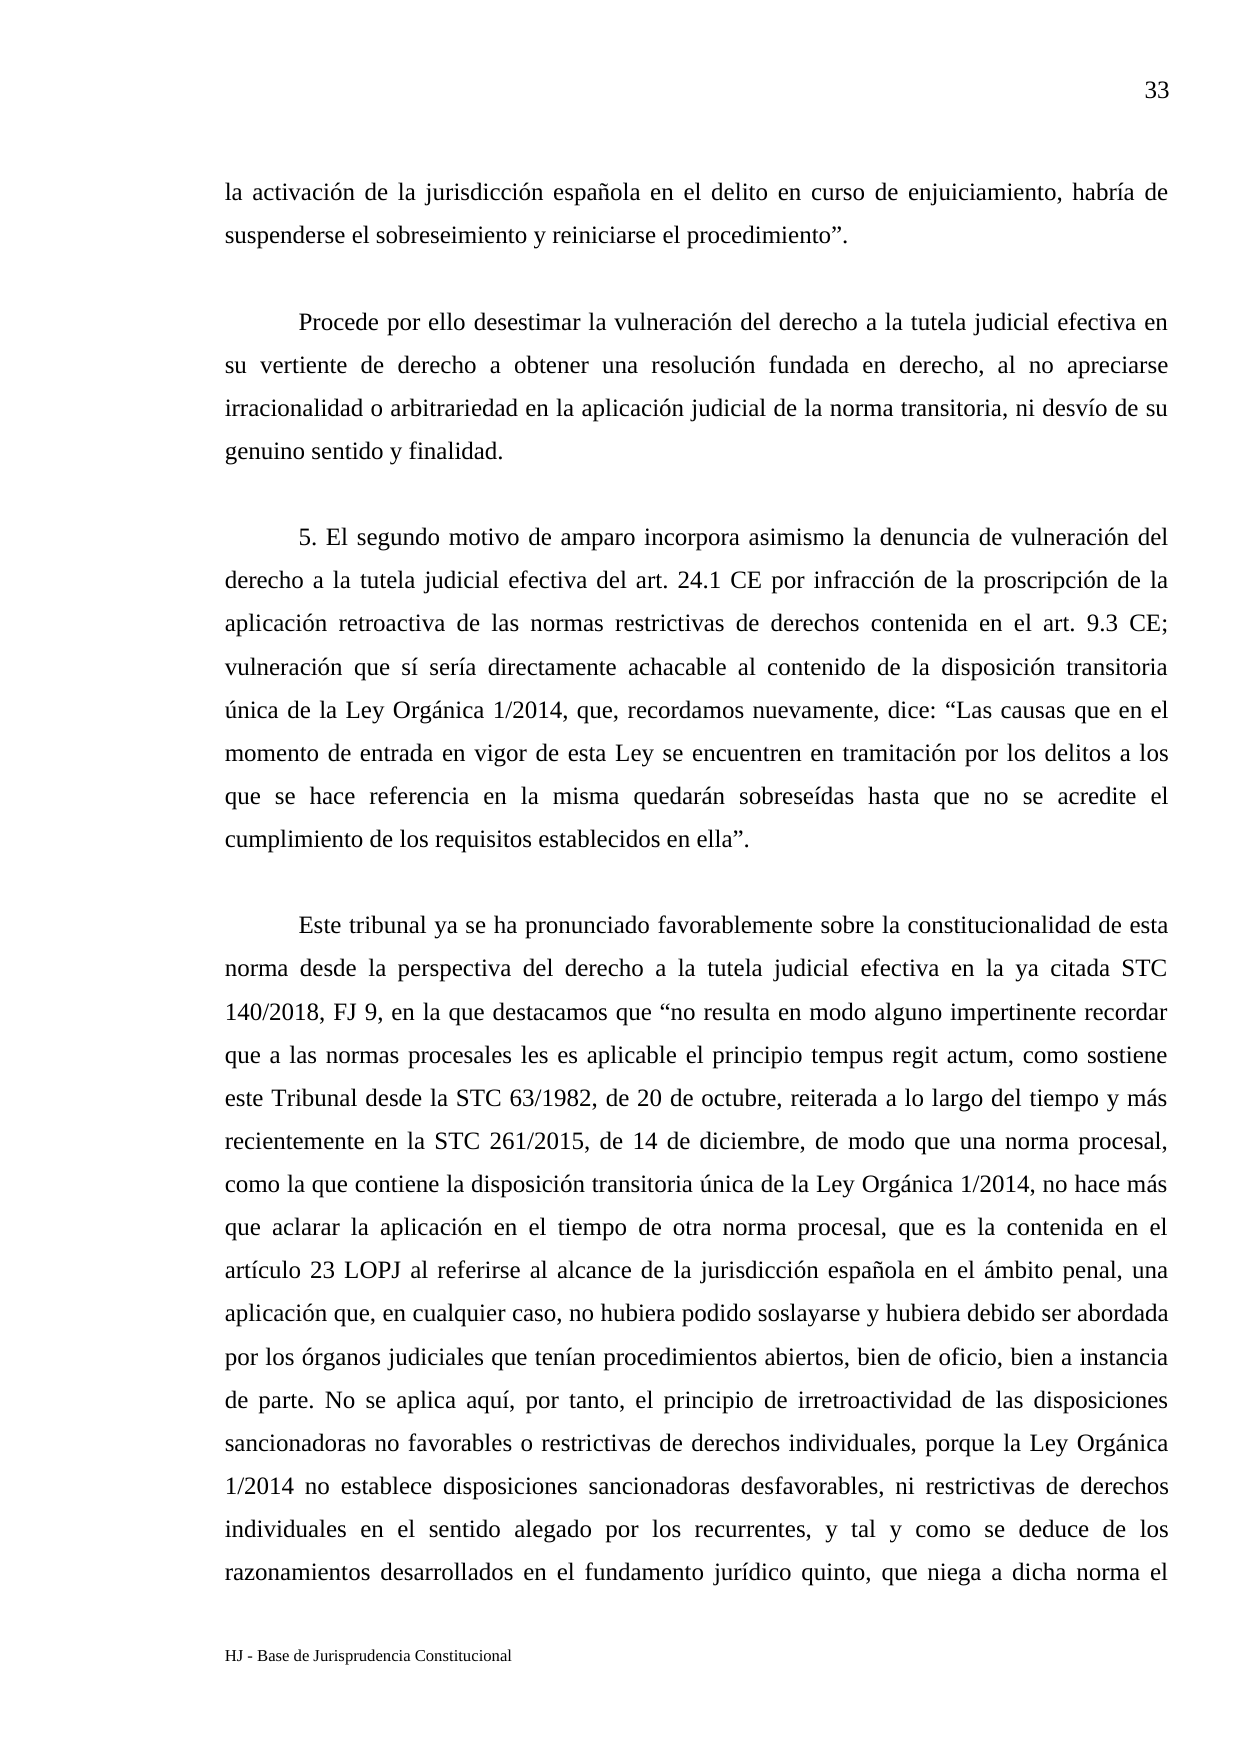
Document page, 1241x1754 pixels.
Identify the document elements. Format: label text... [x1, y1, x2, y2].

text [224, 910, 1169, 1586]
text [224, 177, 1169, 249]
text 5. El segundo motivo de amparo incorpora asimismo la denuncia de vulneración del derecho a la tutela judicial efectiva del art. 24.1 CE por infracción de la proscripción de la aplicación retroactiva de las normas restrictivas de derechos contenida en el art. 9.3 CE; vulneración que sí sería directamente achacable al contenido de la disposición transitoria única de la Ley Orgánica 1/2014, que, recordamos nuevamente, dice: “Las causas que en el momento de entrada en vigor de esta Ley se encuentren en tramitación por los delitos a los que se hace referencia en la misma quedarán sobreseídas hasta que no se acredite el cumplimiento de los requisitos establecidos en ella”. [224, 522, 1169, 853]
text Procede por ello desestimar la vulneración del derecho a la tutela judicial efectiva en su vertiente de derecho a obtener una resolución fundada en derecho, al no apreciarse irracionalidad o arbitrariedad en la aplicación judicial de la norma transitoria, ni desvío de su genuino sentido y finalidad. [224, 307, 1169, 465]
